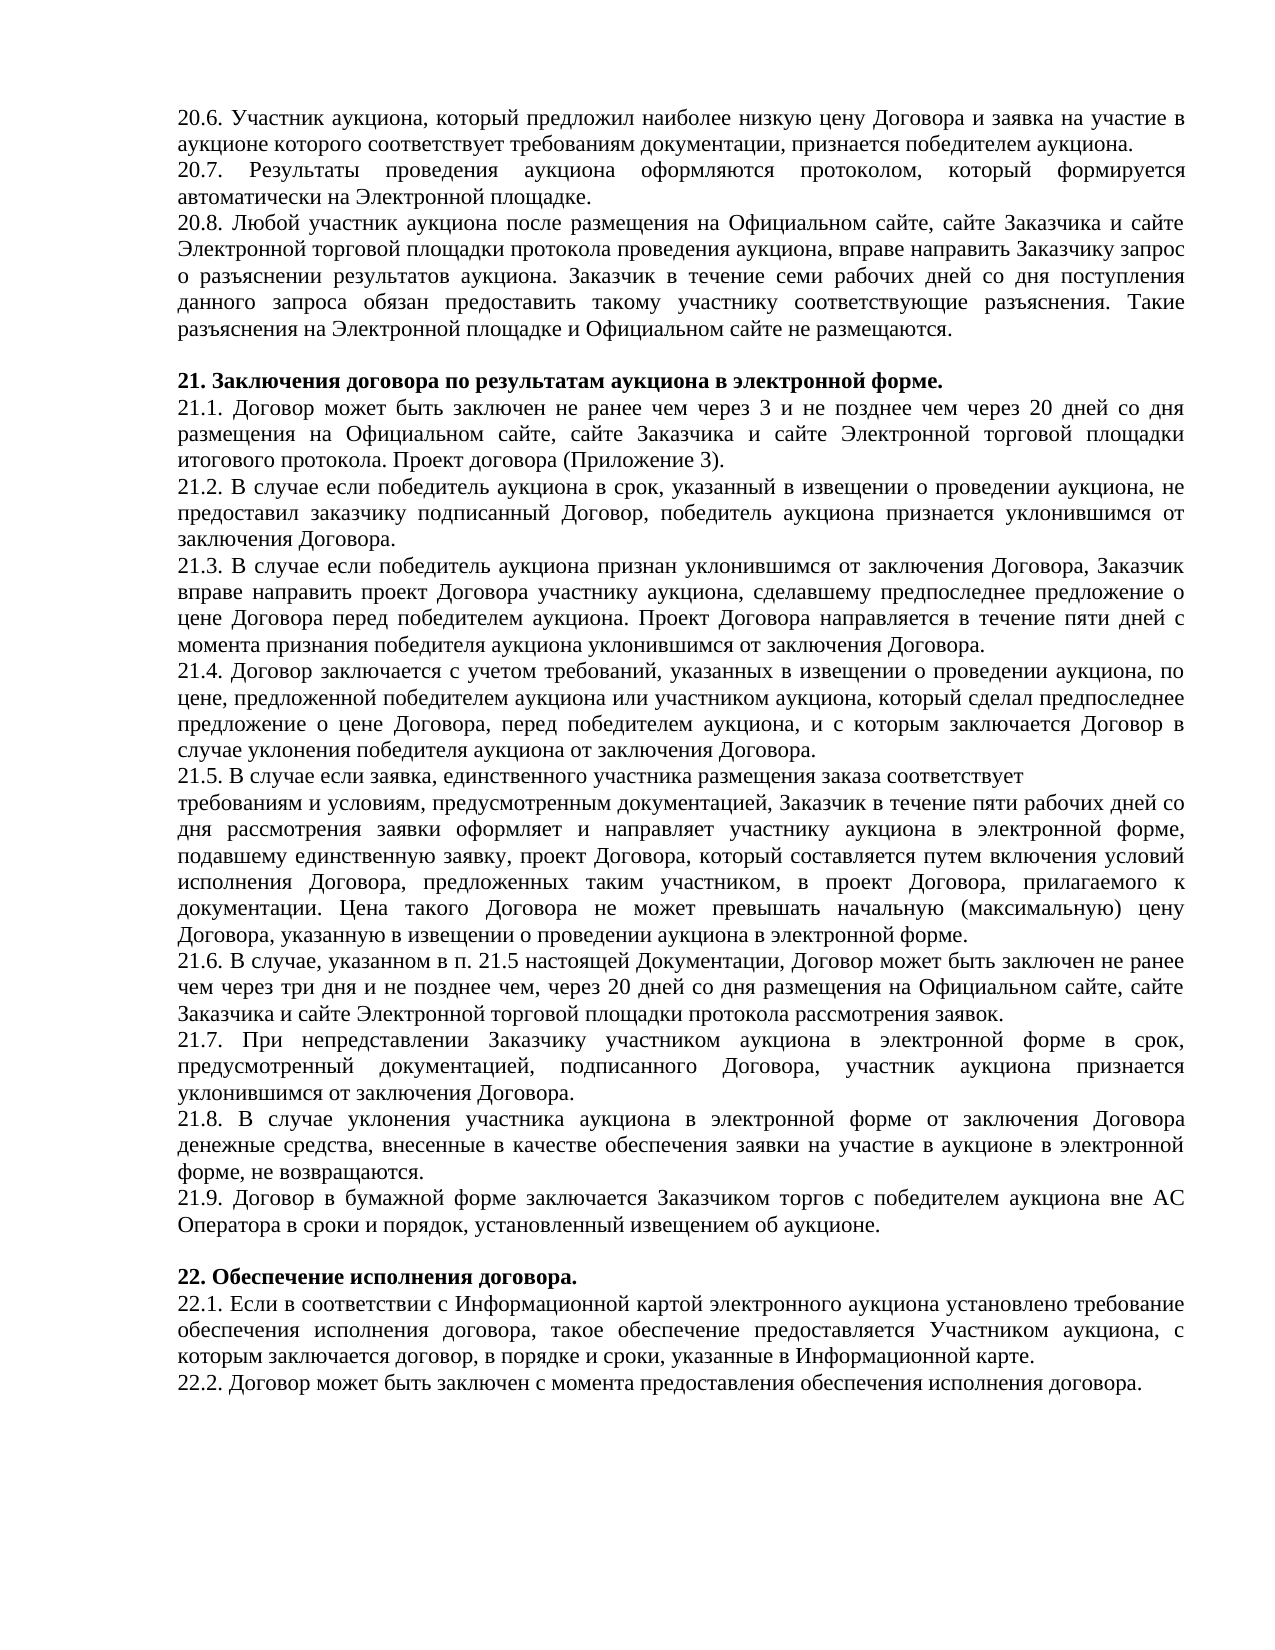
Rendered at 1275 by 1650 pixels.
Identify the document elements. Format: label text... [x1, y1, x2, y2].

text 21.6. В случае, указанном в п. 21.5 настоящей Документации, Договор может быть заключен не ранее чем через три дня и не позднее чем, через 20 дней со дня размещения на Официальном сайте, сайте Заказчика и сайте Электронной торговой площадки протокола рассмотрения заявок. [177, 947, 1186, 1026]
text 21.5. В случае если заявка, единственного участника размещения заказа соответствует [177, 763, 1186, 789]
list 21.2. В случае если победитель аукциона в срок, указанный в извещении о проведении аукциона, не предоставил заказчику подписанный Договор, победитель аукциона признается уклонившимся от заключения Договора. [177, 473, 1186, 552]
text 21.1. Договор может быть заключен не ранее чем через 3 и не позднее чем через 20 дней со дня размещения на Официальном сайте, сайте Заказчика и сайте Электронной торговой площадки итогового протокола. Проект договора (Приложение 3). [177, 394, 1186, 473]
list 20.6. Участник аукциона, который предложил наиболее низкую цену Договора и заявка на участие в аукционе которого соответствует требованиям документации, признается победителем аукциона. [177, 104, 1186, 156]
text требованиям и условиям, предусмотренным документацией, Заказчик в течение пяти рабочих дней со дня рассмотрения заявки оформляет и направляет участнику аукциона в электронной форме, подавшему единственную заявку, проект Договора, который составляется путем включения условий исполнения Договора, предложенных таким участником, в проект Договора, прилагаемого к документации. Цена такого Договора не может превышать начальную (максимальную) цену Договора, указанную в извещении о проведении аукциона в электронной форме. [177, 789, 1186, 947]
text 21.8. В случае уклонения участника аукциона в электронной форме от заключения Договора денежные средства, внесенные в качестве обеспечения заявки на участие в аукционе в электронной форме, не возвращаются. [177, 1105, 1186, 1184]
text 21. Заключения договора по результатам аукциона в электронной форме. [177, 367, 1186, 394]
list 20.8. Любой участник аукциона после размещения на Официальном сайте, сайте Заказчика и сайте Электронной торговой площадки протокола проведения аукциона, вправе направить Заказчику запрос о разъяснении результатов аукциона. Заказчик в течение семи рабочих дней со дня поступления данного запроса обязан предоставить такому участнику соответствующие разъяснения. Такие разъяснения на Электронной площадке и Официальном сайте не размещаются. [177, 209, 1186, 341]
list 21.3. В случае если победитель аукциона признан уклонившимся от заключения Договора, Заказчик вправе направить проект Договора участнику аукциона, сделавшему предпоследнее предложение о цене Договора перед победителем аукциона. Проект Договора направляется в течение пяти дней с момента признания победителя аукциона уклонившимся от заключения Договора. [177, 552, 1186, 657]
list 21.4. Договор заключается с учетом требований, указанных в извещении о проведении аукциона, по цене, предложенной победителем аукциона или участником аукциона, который сделал предпоследнее предложение о цене Договора, перед победителем аукциона, и с которым заключается Договор в случае уклонения победителя аукциона от заключения Договора. [177, 657, 1186, 763]
text 22. Обеспечение исполнения договора. [177, 1263, 1186, 1290]
text 21.9. Договор в бумажной форме заключается Заказчиком торгов с победителем аукциона вне АС Оператора в сроки и порядок, установленный извещением об аукционе. [177, 1184, 1186, 1237]
text 22.1. Если в соответствии с Информационной картой электронного аукциона установлено требование обеспечения исполнения договора, такое обеспечение предоставляется Участником аукциона, с которым заключается договор, в порядке и сроки, указанные в Информационной карте. [177, 1290, 1186, 1369]
list 20.7. Результаты проведения аукциона оформляются протоколом, который формируется автоматически на Электронной площадке. [177, 156, 1186, 209]
text 22.2. Договор может быть заключен с момента предоставления обеспечения исполнения договора. [177, 1369, 1186, 1395]
text 21.7. При непредставлении Заказчику участником аукциона в электронной форме в срок, предусмотренный документацией, подписанного Договора, участник аукциона признается уклонившимся от заключения Договора. [177, 1026, 1186, 1105]
